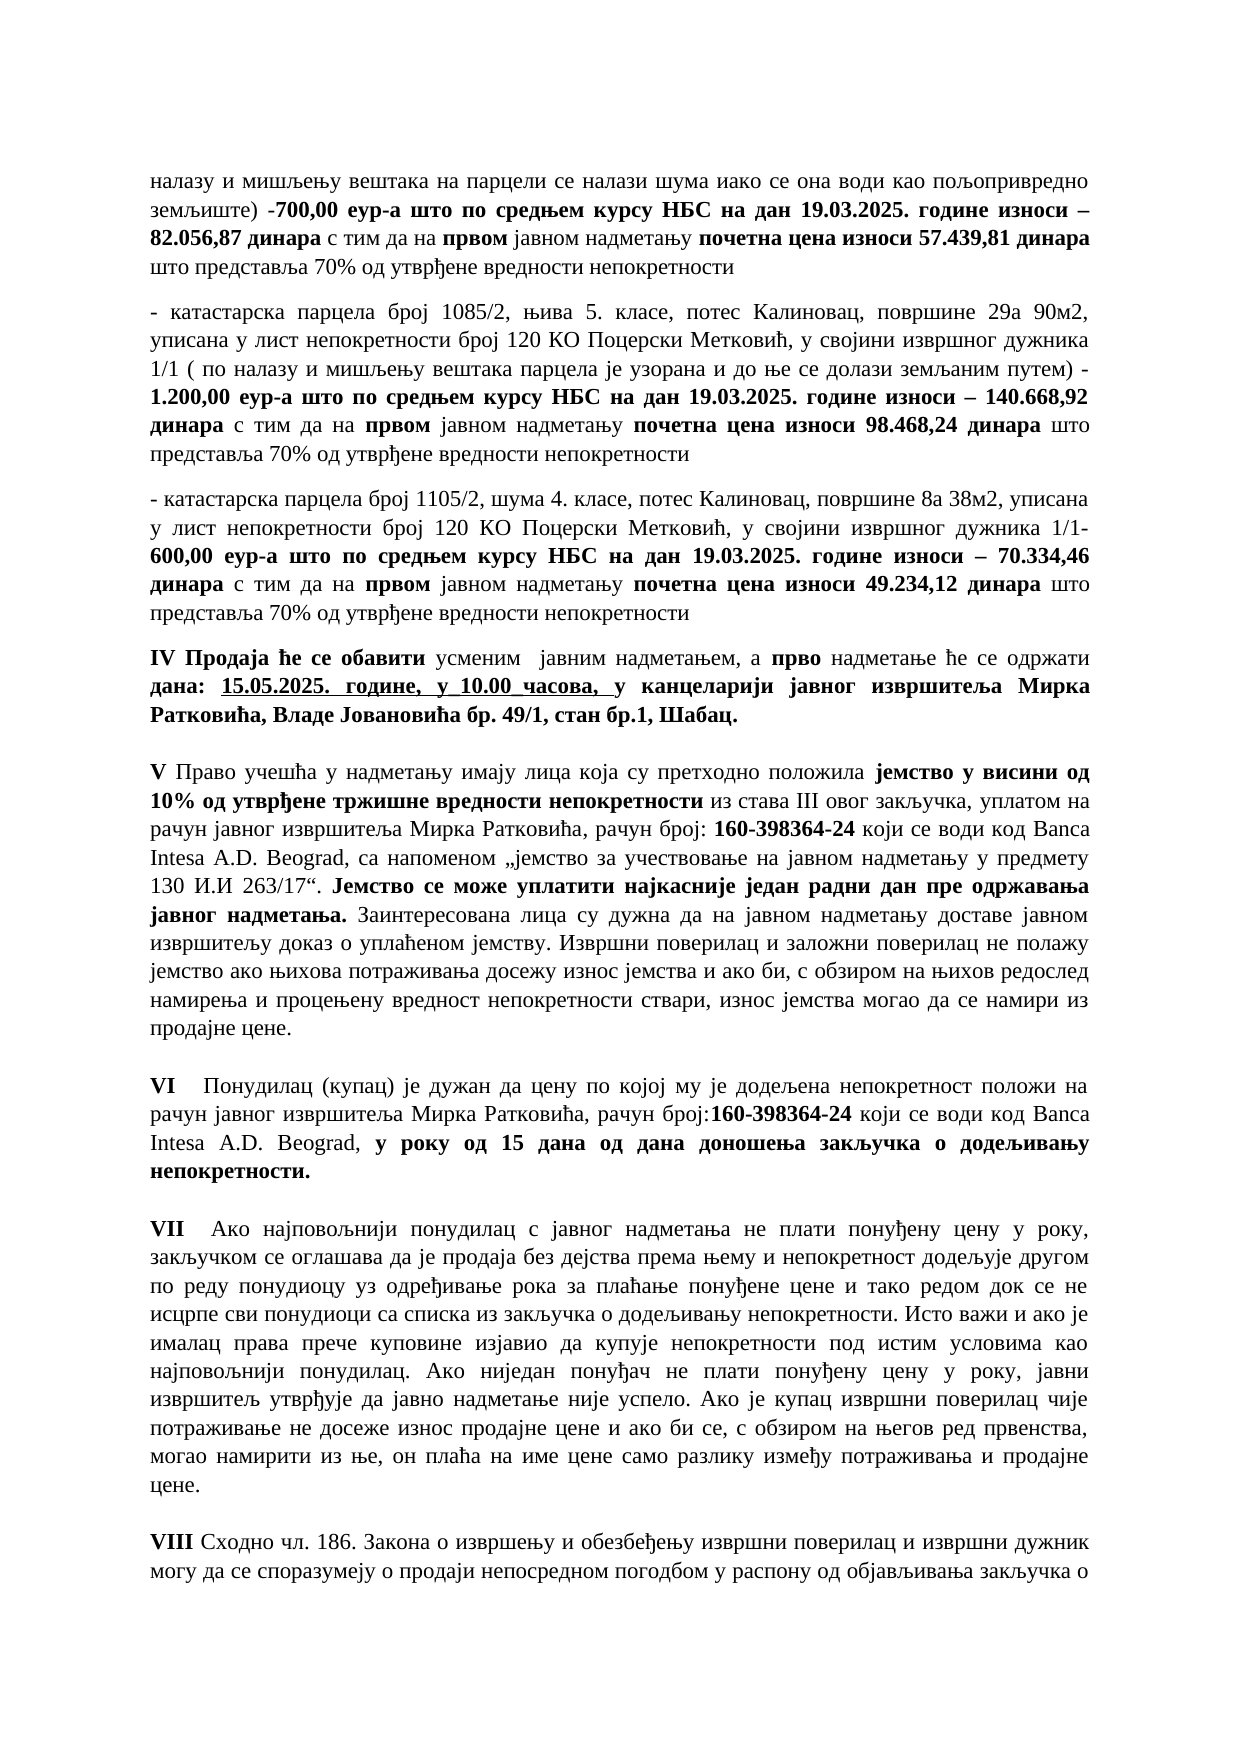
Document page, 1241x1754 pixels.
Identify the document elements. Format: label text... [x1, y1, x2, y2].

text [150, 1528, 1090, 1583]
text - катастарска парцела број 1085/2, њива 5. класе, потес Калиновац, површине 29а 90м2, уписана у лист непокретности број 120 КО Поцерски Метковић, у својини извршног дужника 1/1 ( по налазу и мишљењу вештака парцела је узорана и до ње се долази земљаним путем) - 1.200,00 еур-а што по средњем курсу НБС на дан 19.03.2025. године износи – 140.668,92 динара с тим да на првом јавном надметању почетна цена износи 98.468,24 динара што представља 70% од утврђене вредности непокретности [150, 298, 1090, 466]
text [150, 167, 1090, 279]
text VII Ако најповољнији понудилац с јавног надметања не плати понуђену цену у року, закључком се оглашава да је продаја без дејства према њему и непокретност додељује другом по реду понудиоцу уз одређивање рока за плаћање понуђене цене и тако редом док се не исцрпе сви понудиоци са списка из закључка о додељивању непокретности. Исто важи и ако је ималац права прече куповине изјавио да купује непокретности под истим условима као најповољнији понудилац. Ако ниједан понуђач не плати понуђену цену у року, јавни извршитељ утврђује да јавно надметање није успело. Ако је купац извршни поверилац чије потраживање не досеже износ продајне цене и ако би се, с обзиром на његов ред првенства, могао намирити из ње, он плаћа на име цене само разлику између потраживања и продајне цене. [150, 1215, 1090, 1497]
text IV Продаја ће се обавити усменим јавним надметањем, а прво надметање ће се одржати дана: 15.05.2025. године, у_10.00_часова, у канцеларији јавног извршитеља Мирка Ратковића, Владе Јовановића бр. 49/1, стан бр.1, Шабац. [150, 644, 1090, 727]
text V Право учешћа у надметању имају лица која су претходно положила јемство у висини од 10% oд утврђене тржишне вредности непокретности из става III овог закључка, уплатом на рачун јавног извршитеља Мирка Ратковића, рачун број: 160-398364-24 који се води код Banca Intesa A.D. Beograd, са напоменом „јемство за учествовање на јавном надметању у предмету 130 И.И 263/17“. Јемство се може уплатити најкасније један радни дан пре одржавања јавног надметања. Заинтересована лица су дужна да на јавном надметању доставе јавном извршитељу доказ о уплаћеном јемству. Извршни поверилац и заложни поверилац не полажу јемство ако њихова потраживања досежу износ јемства и ако би, с обзиром на њихов редослед намирења и процењену вредност непокретности ствари, износ јемства могао да се намири из продајне цене. [150, 758, 1090, 1041]
text - катастарска парцела број 1105/2, шума 4. класе, потес Калиновац, површине 8а 38м2, уписана у лист непокретности број 120 КО Поцерски Метковић, у својини извршног дужника 1/1-600,00 еур-а што по средњем курсу НБС на дан 19.03.2025. године износи – 70.334,46 динара с тим да на првом јавном надметању почетна цена износи 49.234,12 динара што представља 70% од утврђене вредности непокретности [150, 485, 1090, 625]
text VI Понудилац (купац) је дужан да цену по којој му је додељена непокретност положи на рачун јавног извршитеља Мирка Ратковића, рачун број:160-398364-24 који се води код Banca Intesa A.D. Beograd, у року од 15 дана од дана доношења закључка о додељивању непокретности. [150, 1072, 1090, 1184]
